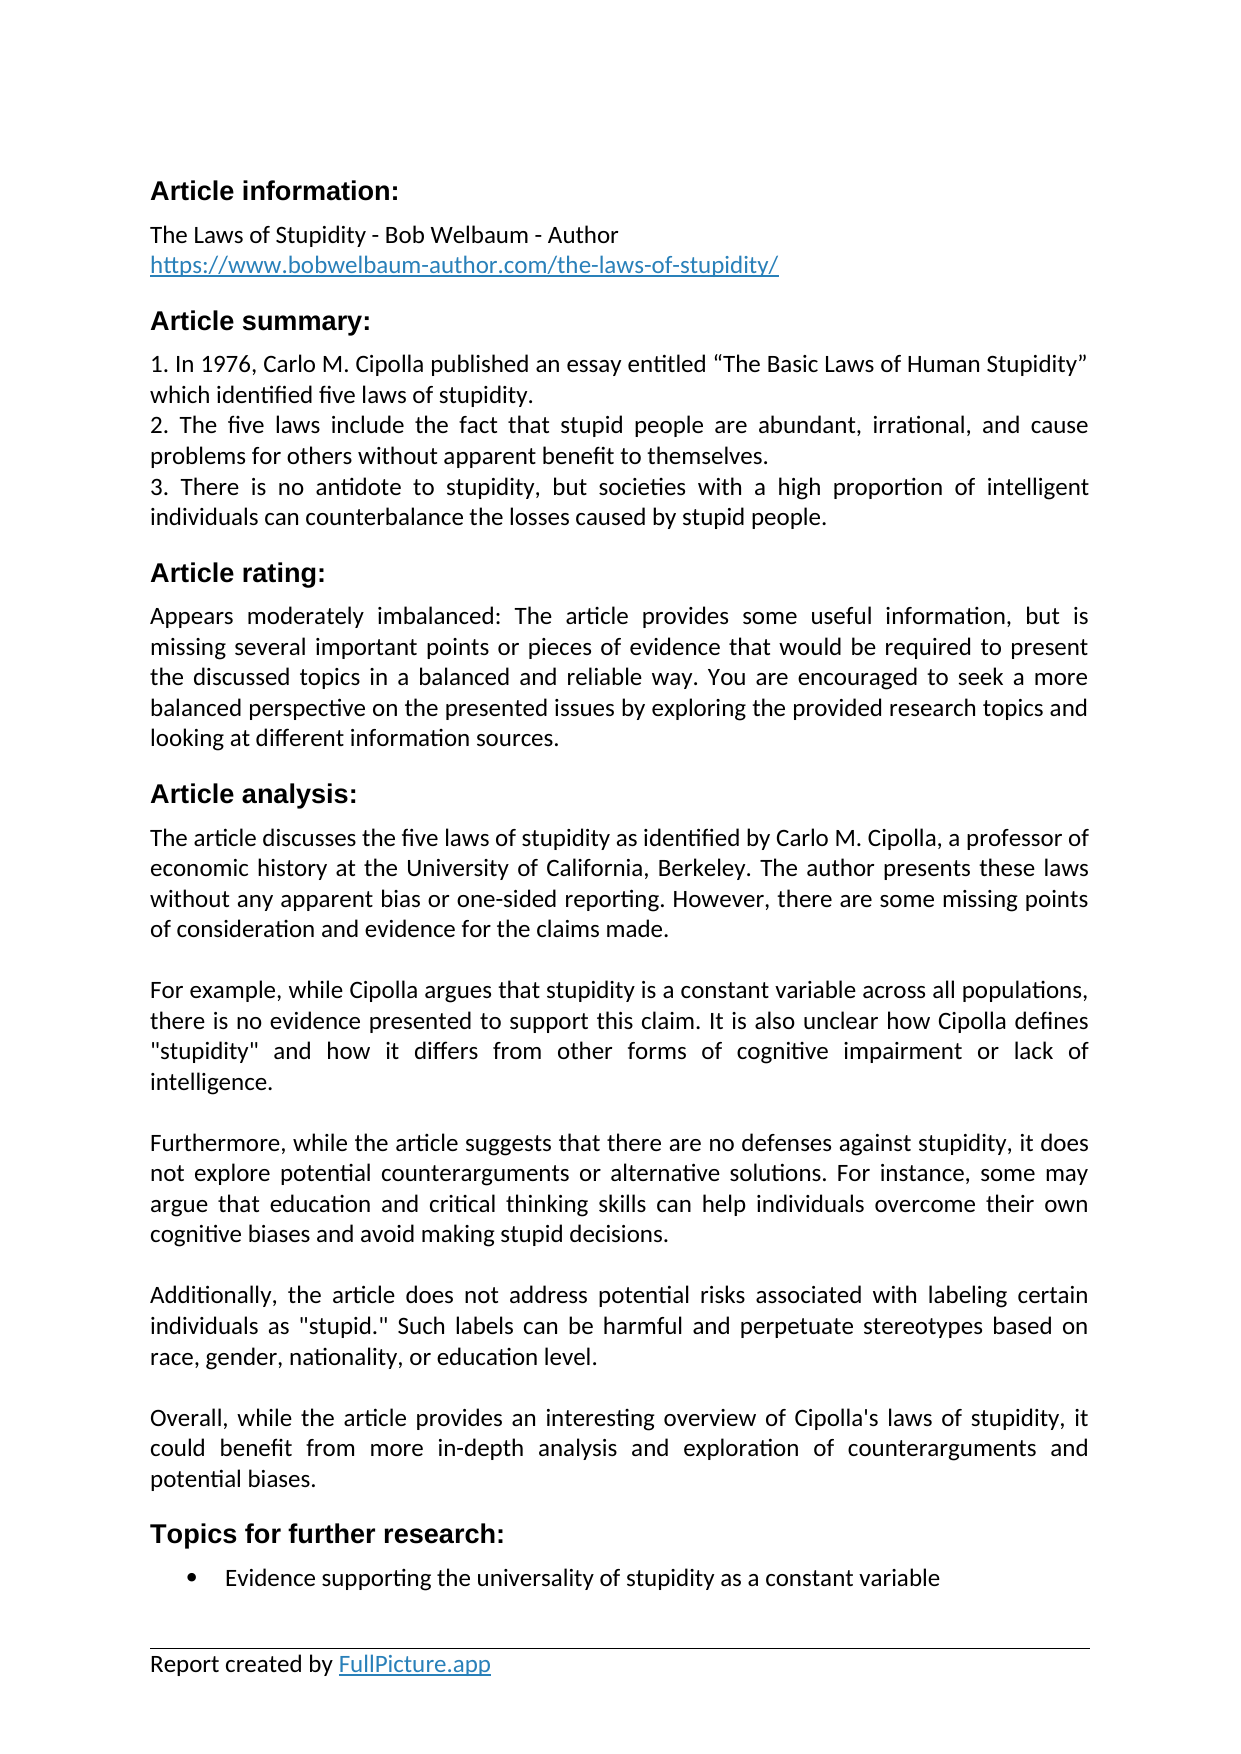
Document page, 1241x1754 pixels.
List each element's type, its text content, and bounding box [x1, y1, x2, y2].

text The Laws of Stupidity - Bob Welbaum - Authorhttps://www.bobwelbaum-author.com/the-laws-of-stupidity/ [150, 219, 1090, 280]
text The article discusses the five laws of stupidity as identified by Carlo M. Cipolla, a professor of economic history at the University of California, Berkeley. The author presents these laws without any apparent bias or one-sided reporting. However, there are some missing points of consideration and evidence for the claims made. [150, 822, 1090, 944]
text Overall, while the article provides an interesting overview of Cipolla's laws of stupidity, it could benefit from more in-depth analysis and exploration of counterarguments and potential biases. [150, 1402, 1090, 1493]
subtitle Article rating: [150, 557, 1090, 588]
text 3. There is no antidote to stupidity, but societies with a high proportion of intelligent individuals can counterbalance the losses caused by stupid people. [150, 471, 1090, 532]
subtitle Article analysis: [150, 778, 1090, 809]
subtitle Topics for further research: [150, 1518, 1090, 1549]
text Additionally, the article does not address potential risks associated with labeling certain individuals as "stupid." Such labels can be harmful and perpetuate stereotypes based on race, gender, nationality, or education level. [150, 1279, 1090, 1371]
text 1. In 1976, Carlo M. Cipolla published an essay entitled “The Basic Laws of Human Stupidity” which identified five laws of stupidity. [150, 348, 1090, 409]
text Appears moderately imbalanced: The article provides some useful information, but is missing several important points or pieces of evidence that would be required to present the discussed topics in a balanced and reliable way. You are encouraged to seek a more balanced perspective on the presented issues by exploring the provided research topics and looking at different information sources. [150, 600, 1090, 753]
subtitle Article information: [150, 175, 1090, 206]
text Furthermore, while the article suggests that there are no defenses against stupidity, it does not explore potential counterarguments or alternative solutions. For instance, some may argue that education and critical thinking skills can help individuals overcome their own cognitive biases and avoid making stupid decisions. [150, 1127, 1090, 1249]
text 2. The five laws include the fact that stupid people are abundant, irrational, and cause problems for others without apparent benefit to themselves. [150, 409, 1090, 471]
list Evidence supporting the universality of stupidity as a constant variable [187, 1562, 1090, 1592]
text For example, while Cipolla argues that stupidity is a constant variable across all populations, there is no evidence presented to support this claim. It is also unclear how Cipolla defines "stupidity" and how it differs from other forms of cognitive impairment or lack of intelligence. [150, 974, 1090, 1096]
subtitle Article summary: [150, 305, 1090, 336]
